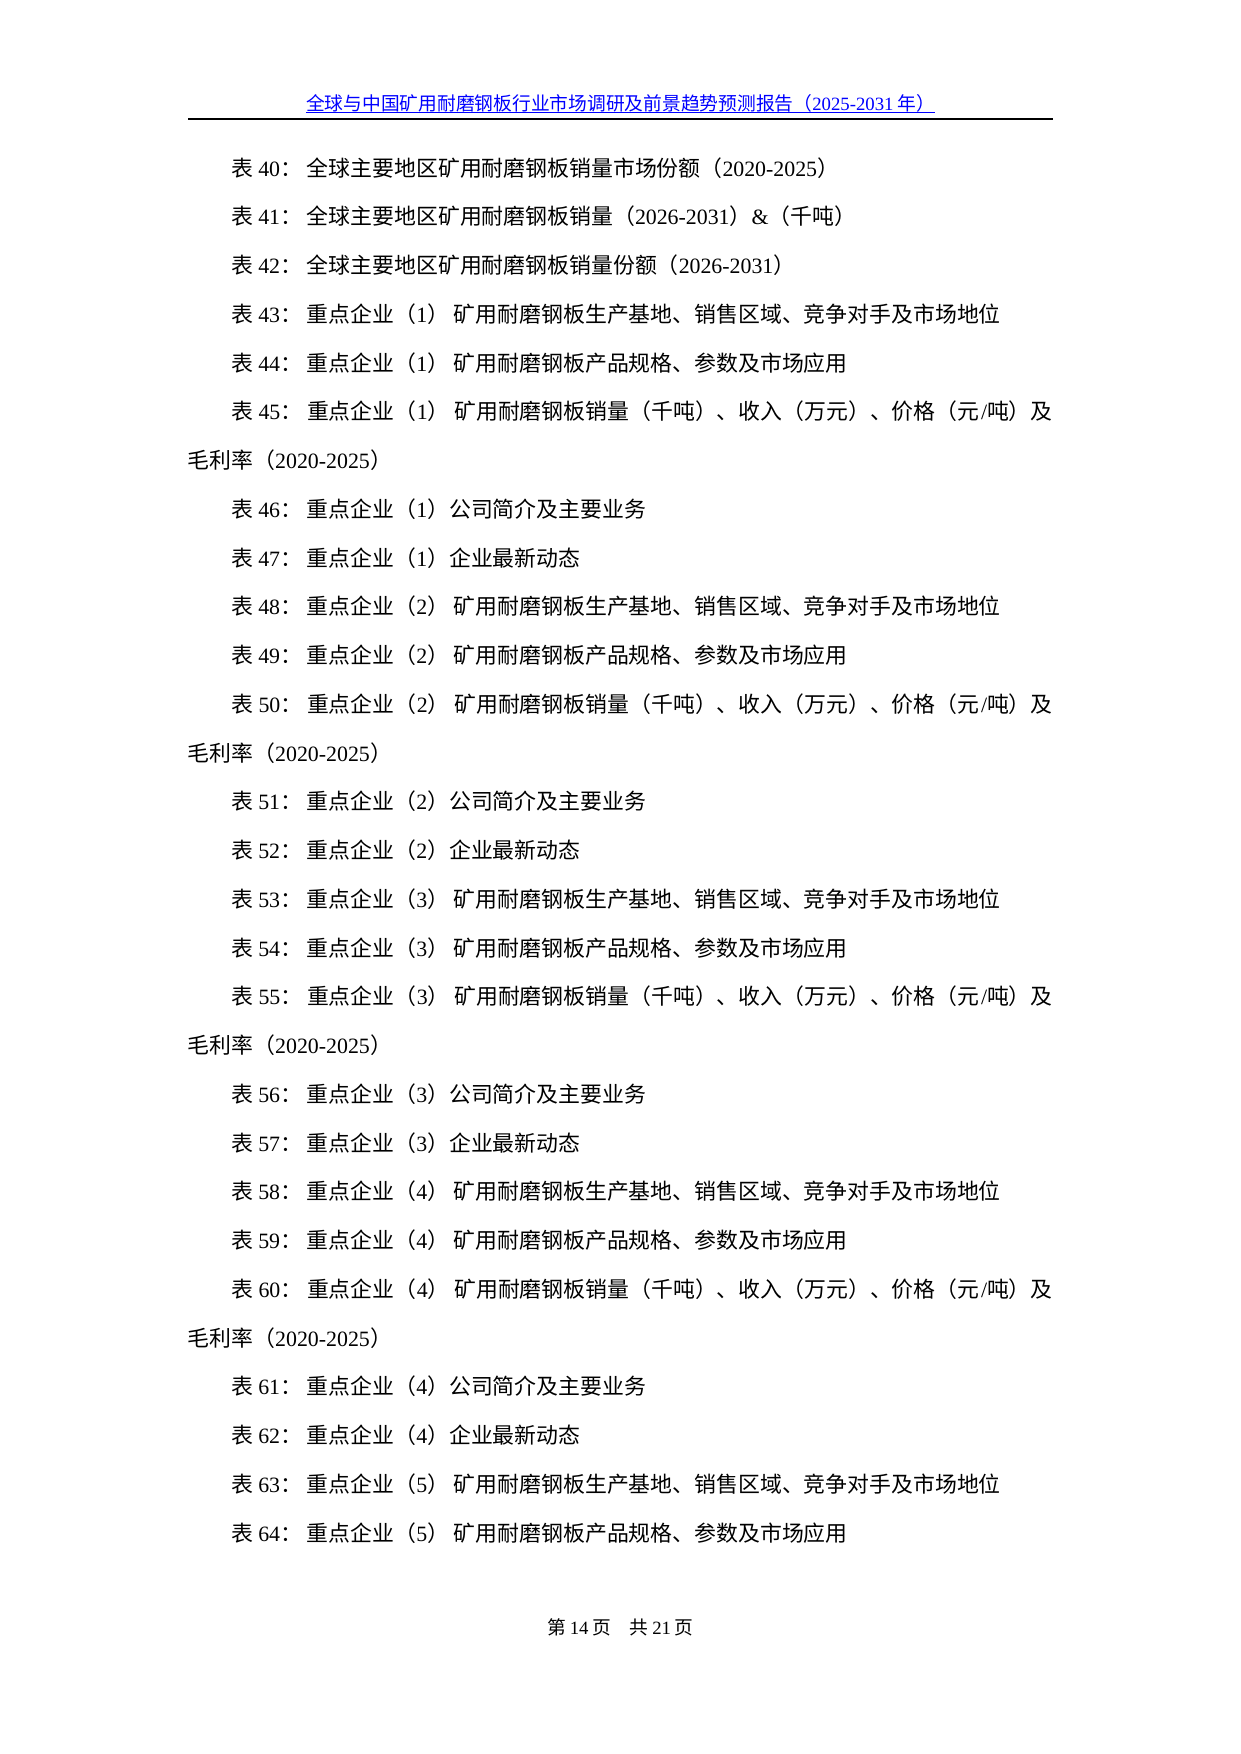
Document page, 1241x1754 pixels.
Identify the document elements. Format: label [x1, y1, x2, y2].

text [187, 150, 1053, 1548]
